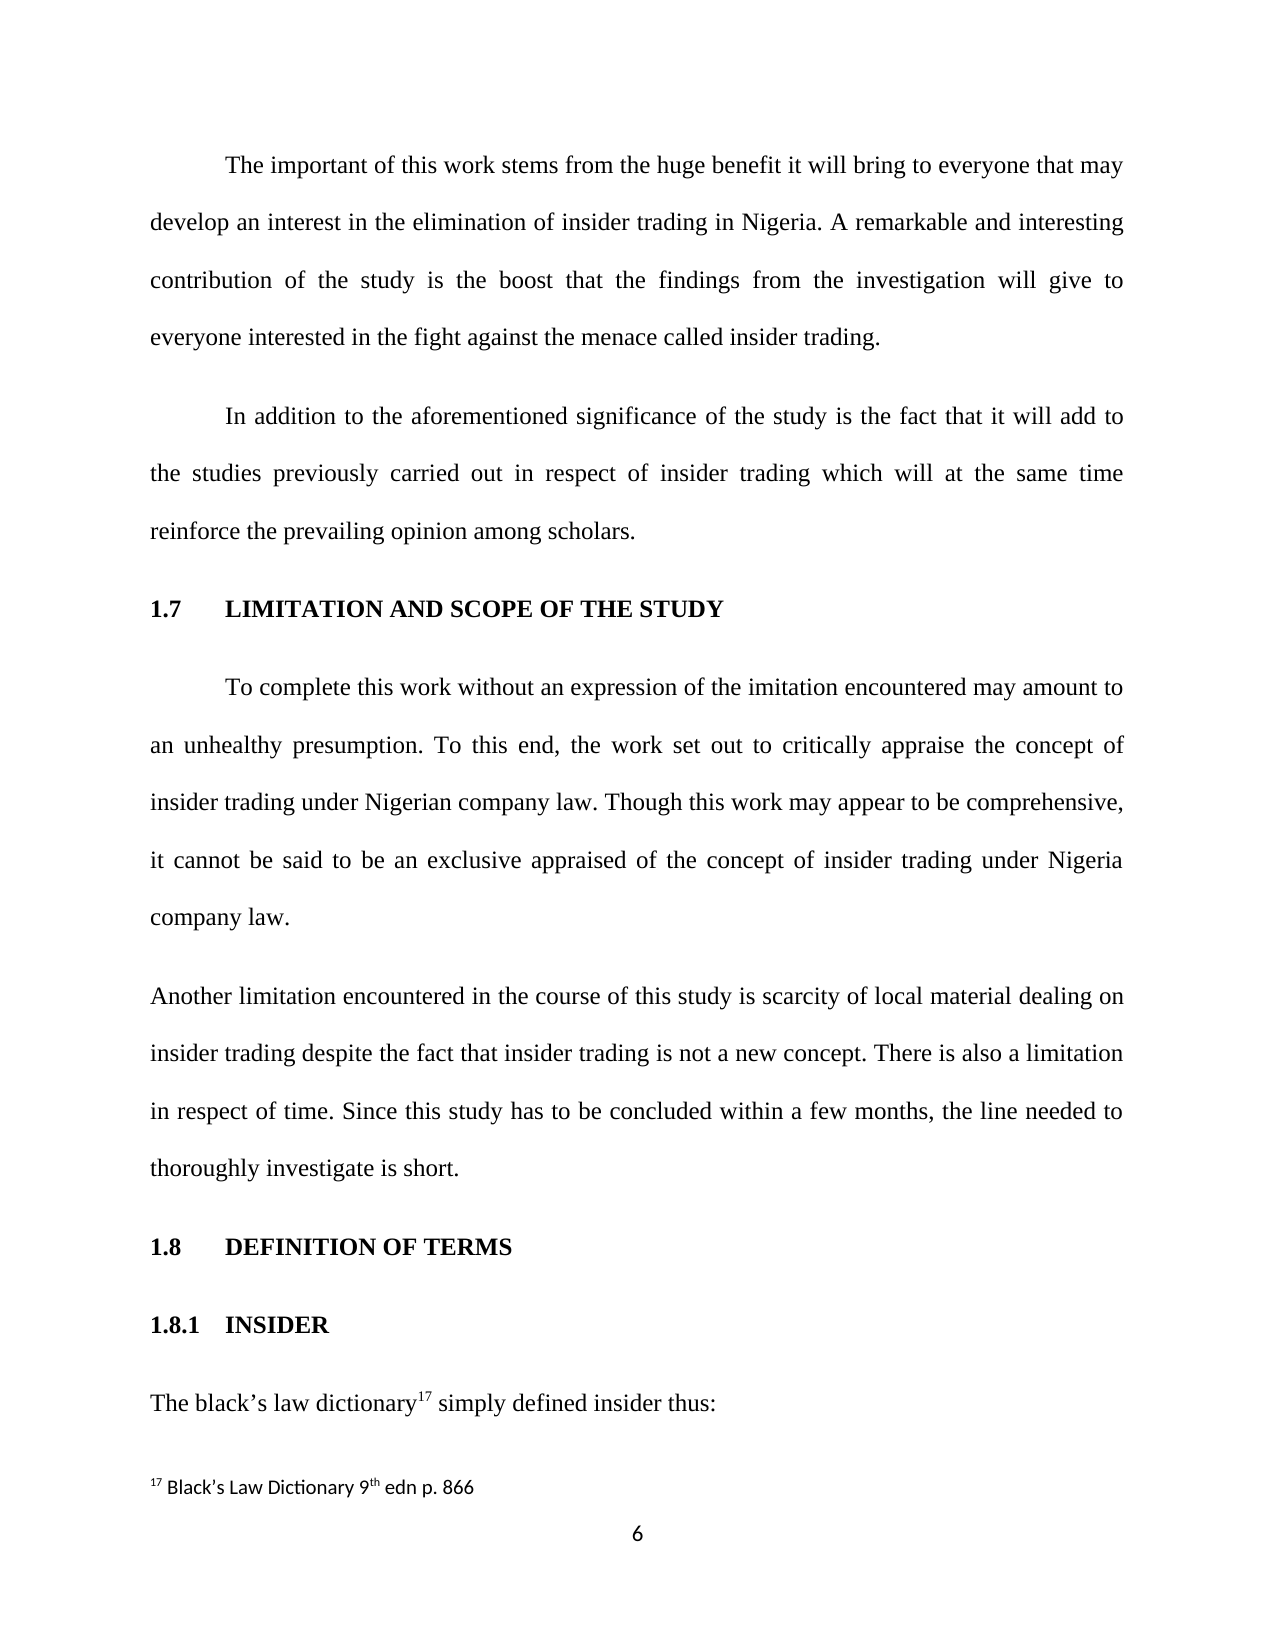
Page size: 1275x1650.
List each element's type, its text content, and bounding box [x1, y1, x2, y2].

text The important of this work stems from the huge benefit it will bring to everyone that may develop an interest in the elimination of insider trading in Nigeria. A remarkable and interesting contribution of the study is the boost that the findings from the investigation will give to everyone interested in the fight against the menace called insider trading. [150, 150, 1125, 351]
text The black’s law dictionary simply defined insider thus: [150, 1388, 1125, 1417]
text 1.8.1 INSIDER [150, 1310, 1125, 1339]
text 1.8 DEFINITION OF TERMS [150, 1232, 1125, 1260]
text Another limitation encountered in the course of this study is scarcity of local material dealing on insider trading despite the fact that insider trading is not a new concept. There is also a limitation in respect of time. Since this study has to be concluded within a few months, the line needed to thoroughly investigate is short. [150, 981, 1125, 1182]
text In addition to the aforementioned significance of the study is the fact that it will add to the studies previously carried out in respect of insider trading which will at the same time reinforce the prevailing opinion among scholars. [150, 401, 1125, 544]
text 1.7 LIMITATION AND SCOPE OF THE STUDY [150, 594, 1125, 623]
text To complete this work without an expression of the imitation encountered may amount to an unhealthy presumption. To this end, the work set out to critically appraise the concept of insider trading under Nigerian company law. Though this work may appear to be comprehensive, it cannot be said to be an exclusive appraised of the concept of insider trading under Nigeria company law. [150, 672, 1125, 931]
